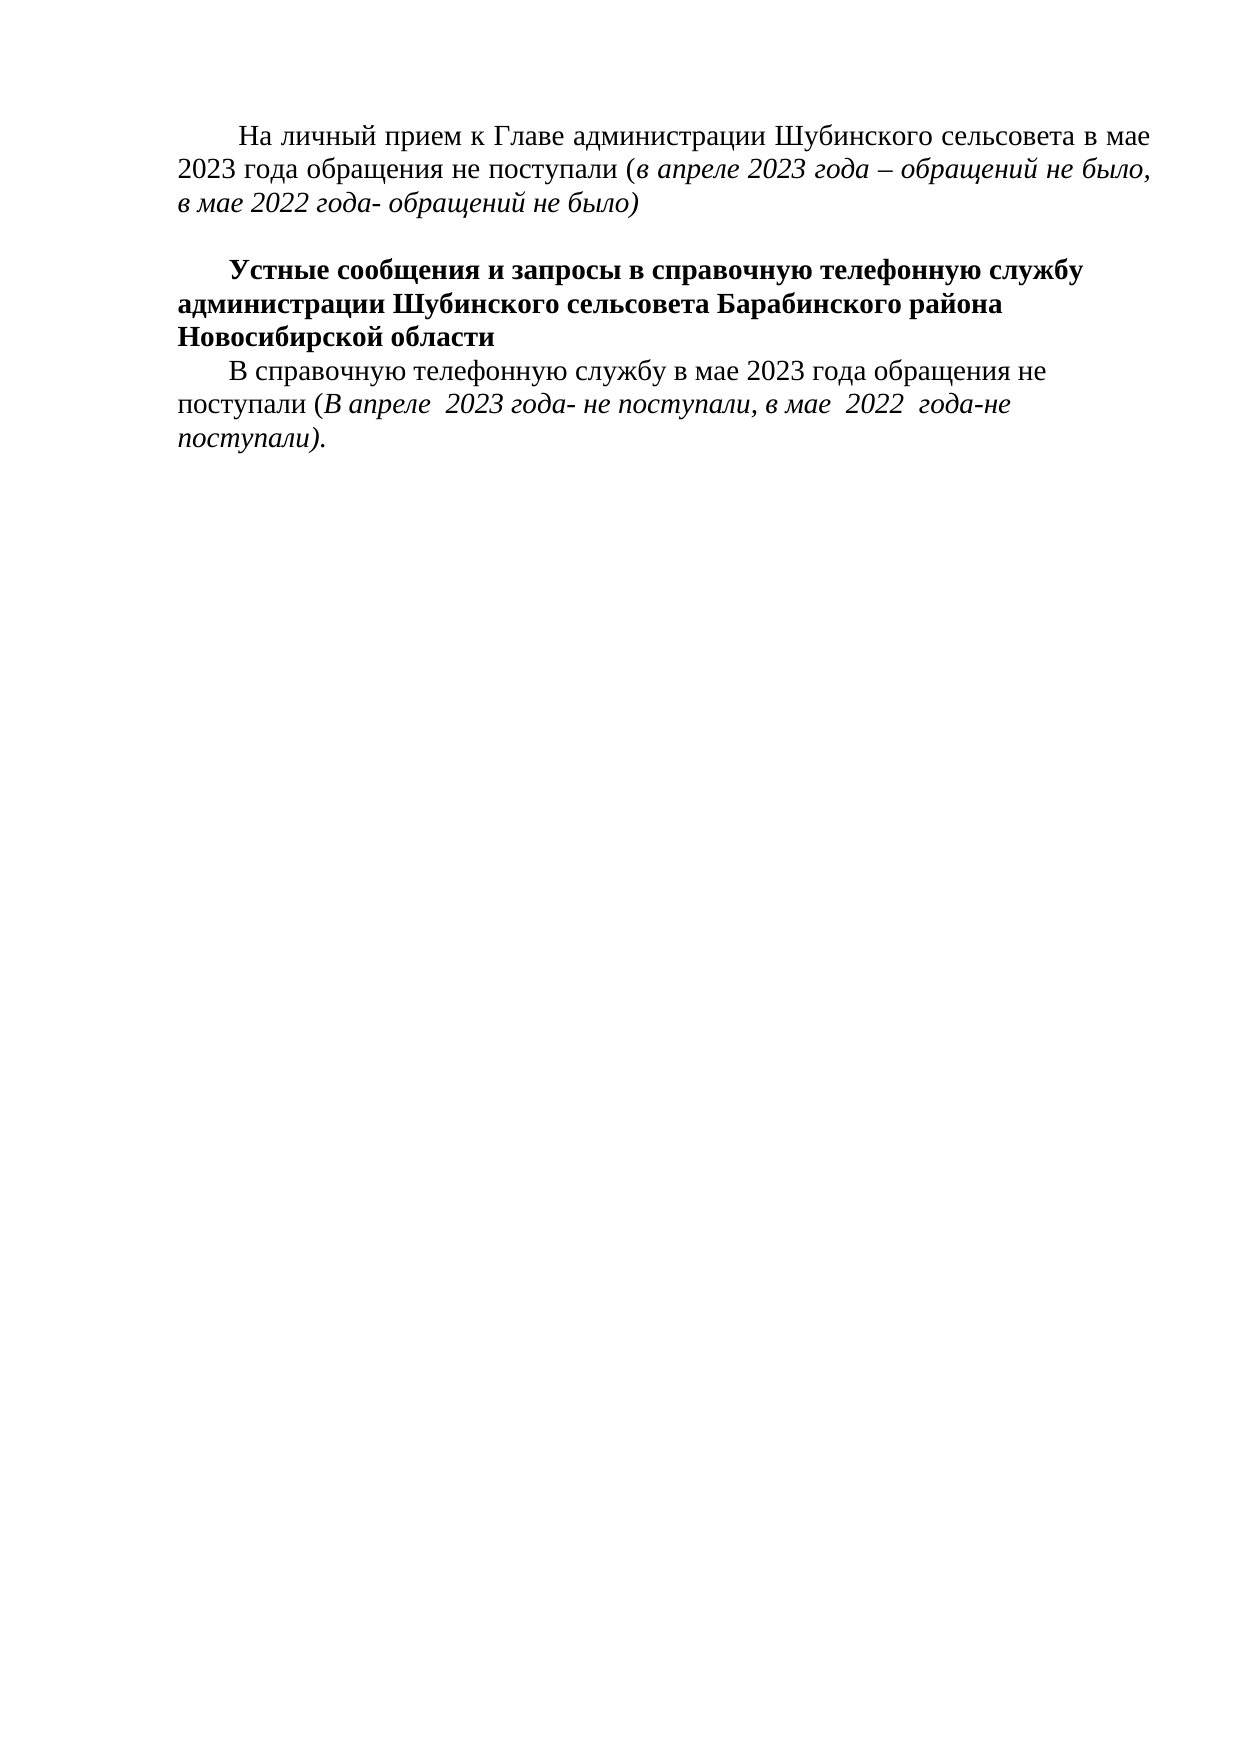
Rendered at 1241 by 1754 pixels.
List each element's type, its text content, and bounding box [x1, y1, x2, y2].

text На личный прием к Главе администрации Шубинского сельсовета в мае 2023 года обращения не поступали (в апреле 2023 года – обращений не было, в мае 2022 года- обращений не было) [177, 118, 1152, 219]
text Устные сообщения и запросы в справочную телефонную службу администрации Шубинского сельсовета Барабинского района Новосибирской области [177, 252, 1152, 353]
text В справочную телефонную службу в мае 2023 года обращения не поступали (В апреле 2023 года- не поступали, в мае 2022 года-не поступали). [177, 353, 1152, 453]
